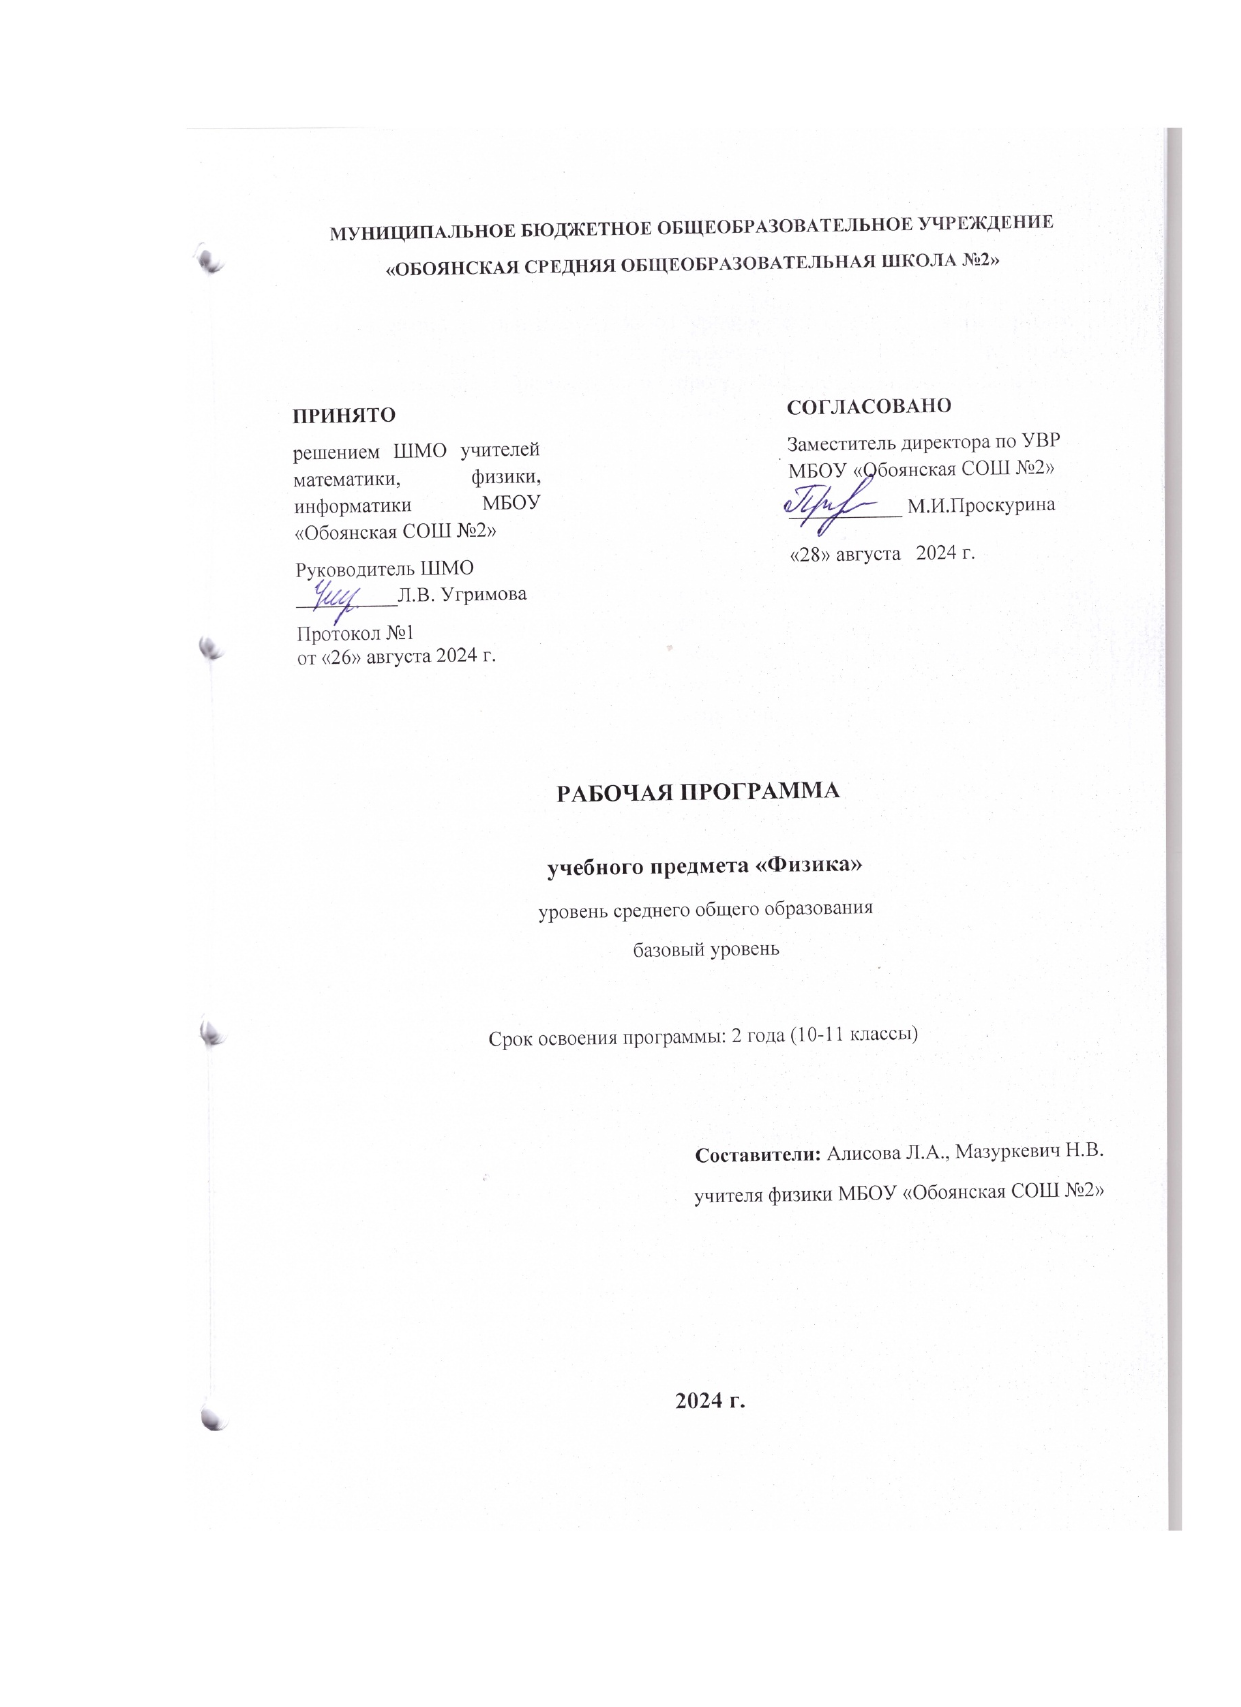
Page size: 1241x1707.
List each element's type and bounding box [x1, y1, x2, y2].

picture [177, 118, 1191, 1540]
